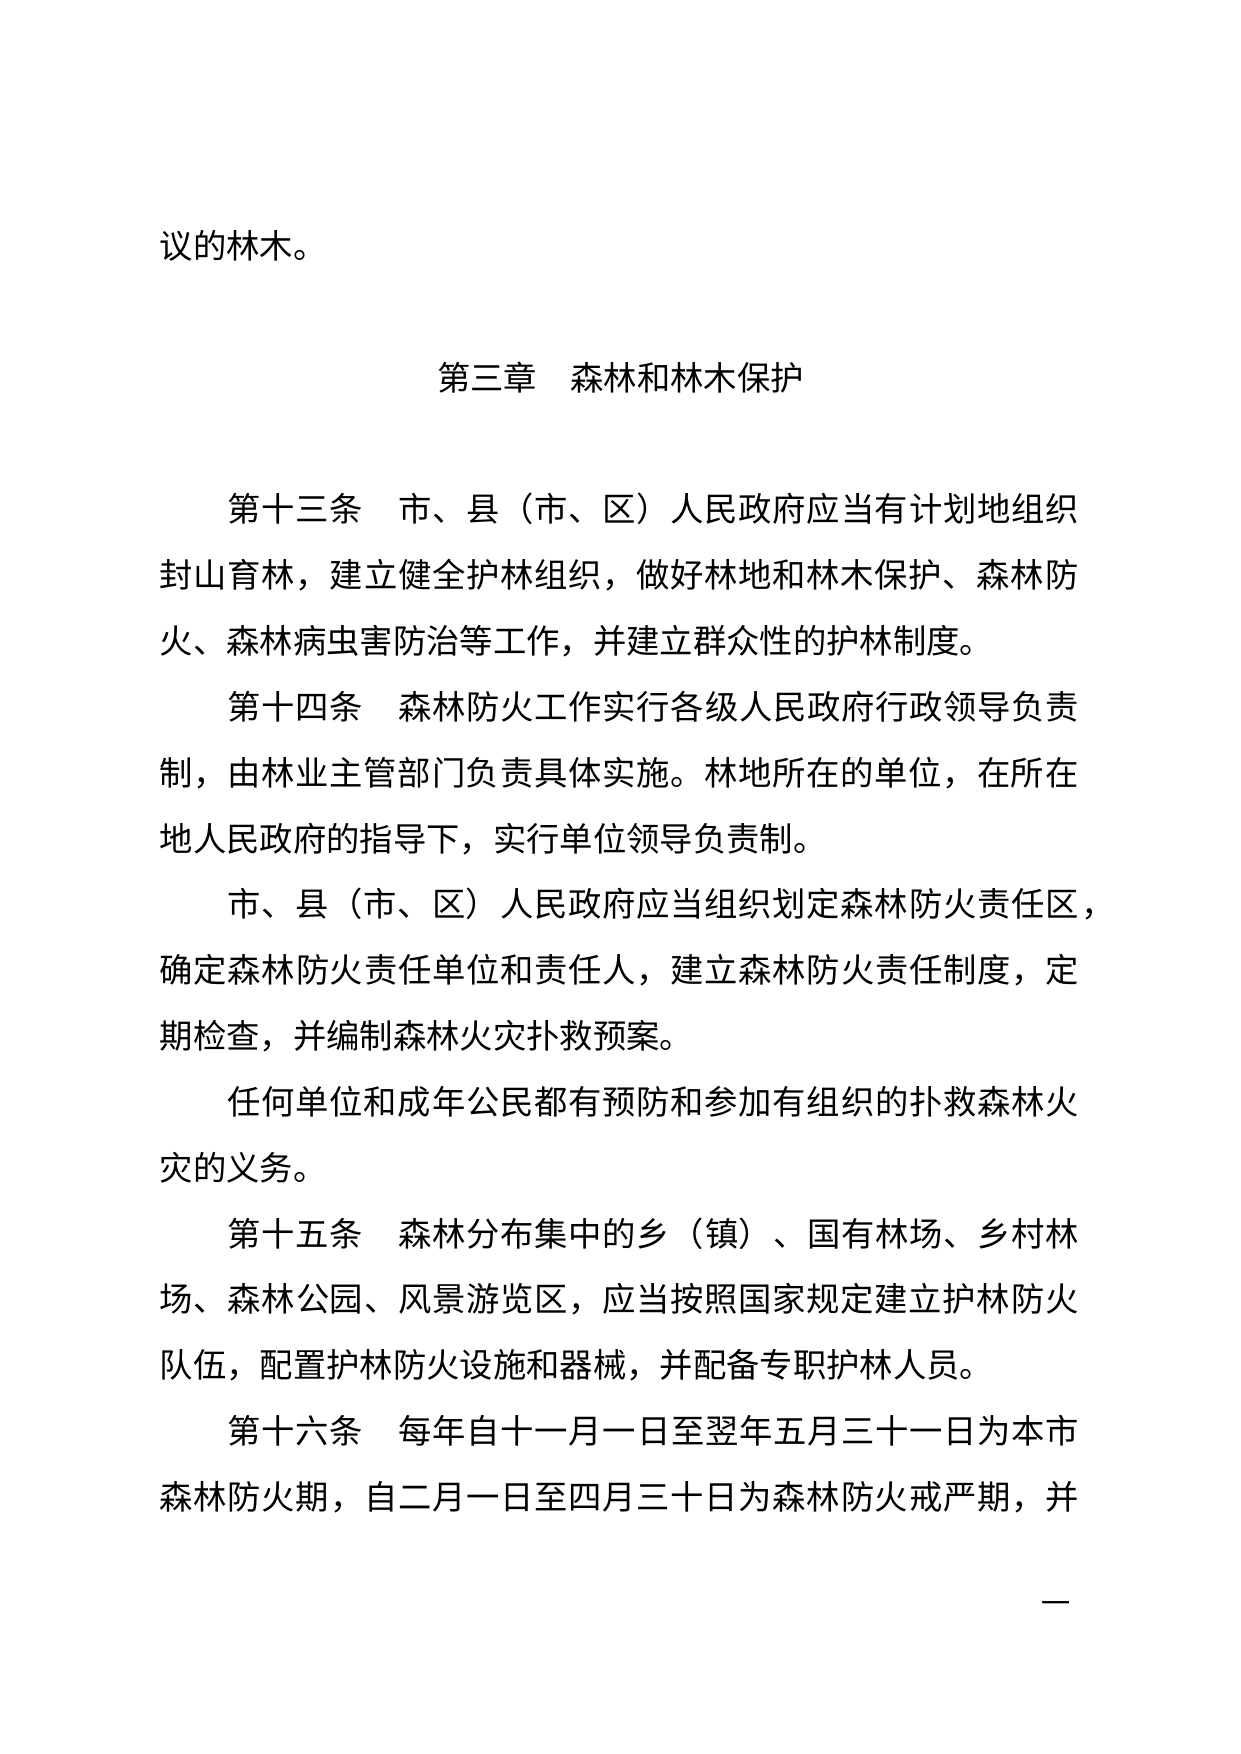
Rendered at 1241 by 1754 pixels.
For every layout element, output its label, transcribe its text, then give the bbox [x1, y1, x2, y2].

text 市、县（市、区）人民政府应当组织划定森林防火责任区，确定森林防火责任单位和责任人，建立森林防火责任制度，定期检查，并编制森林火灾扑救预案。 [159, 869, 1081, 1067]
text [159, 211, 1081, 277]
text 第十四条 森林防火工作实行各级人民政府行政领导负责制，由林业主管部门负责具体实施。林地所在的单位，在所在地人民政府的指导下，实行单位领导负责制。 [159, 672, 1081, 869]
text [159, 1396, 1081, 1528]
text 任何单位和成年公民都有预防和参加有组织的扑救森林火灾的义务。 [159, 1067, 1081, 1198]
text 第三章 森林和林木保护 [159, 343, 1081, 408]
text 第十三条 市、县（市、区）人民政府应当有计划地组织封山育林，建立健全护林组织，做好林地和林木保护、森林防火、森林病虫害防治等工作，并建立群众性的护林制度。 [159, 474, 1081, 672]
text 第十五条 森林分布集中的乡（镇）、国有林场、乡村林场、森林公园、风景游览区，应当按照国家规定建立护林防火队伍，配置护林防火设施和器械，并配备专职护林人员。 [159, 1198, 1081, 1396]
